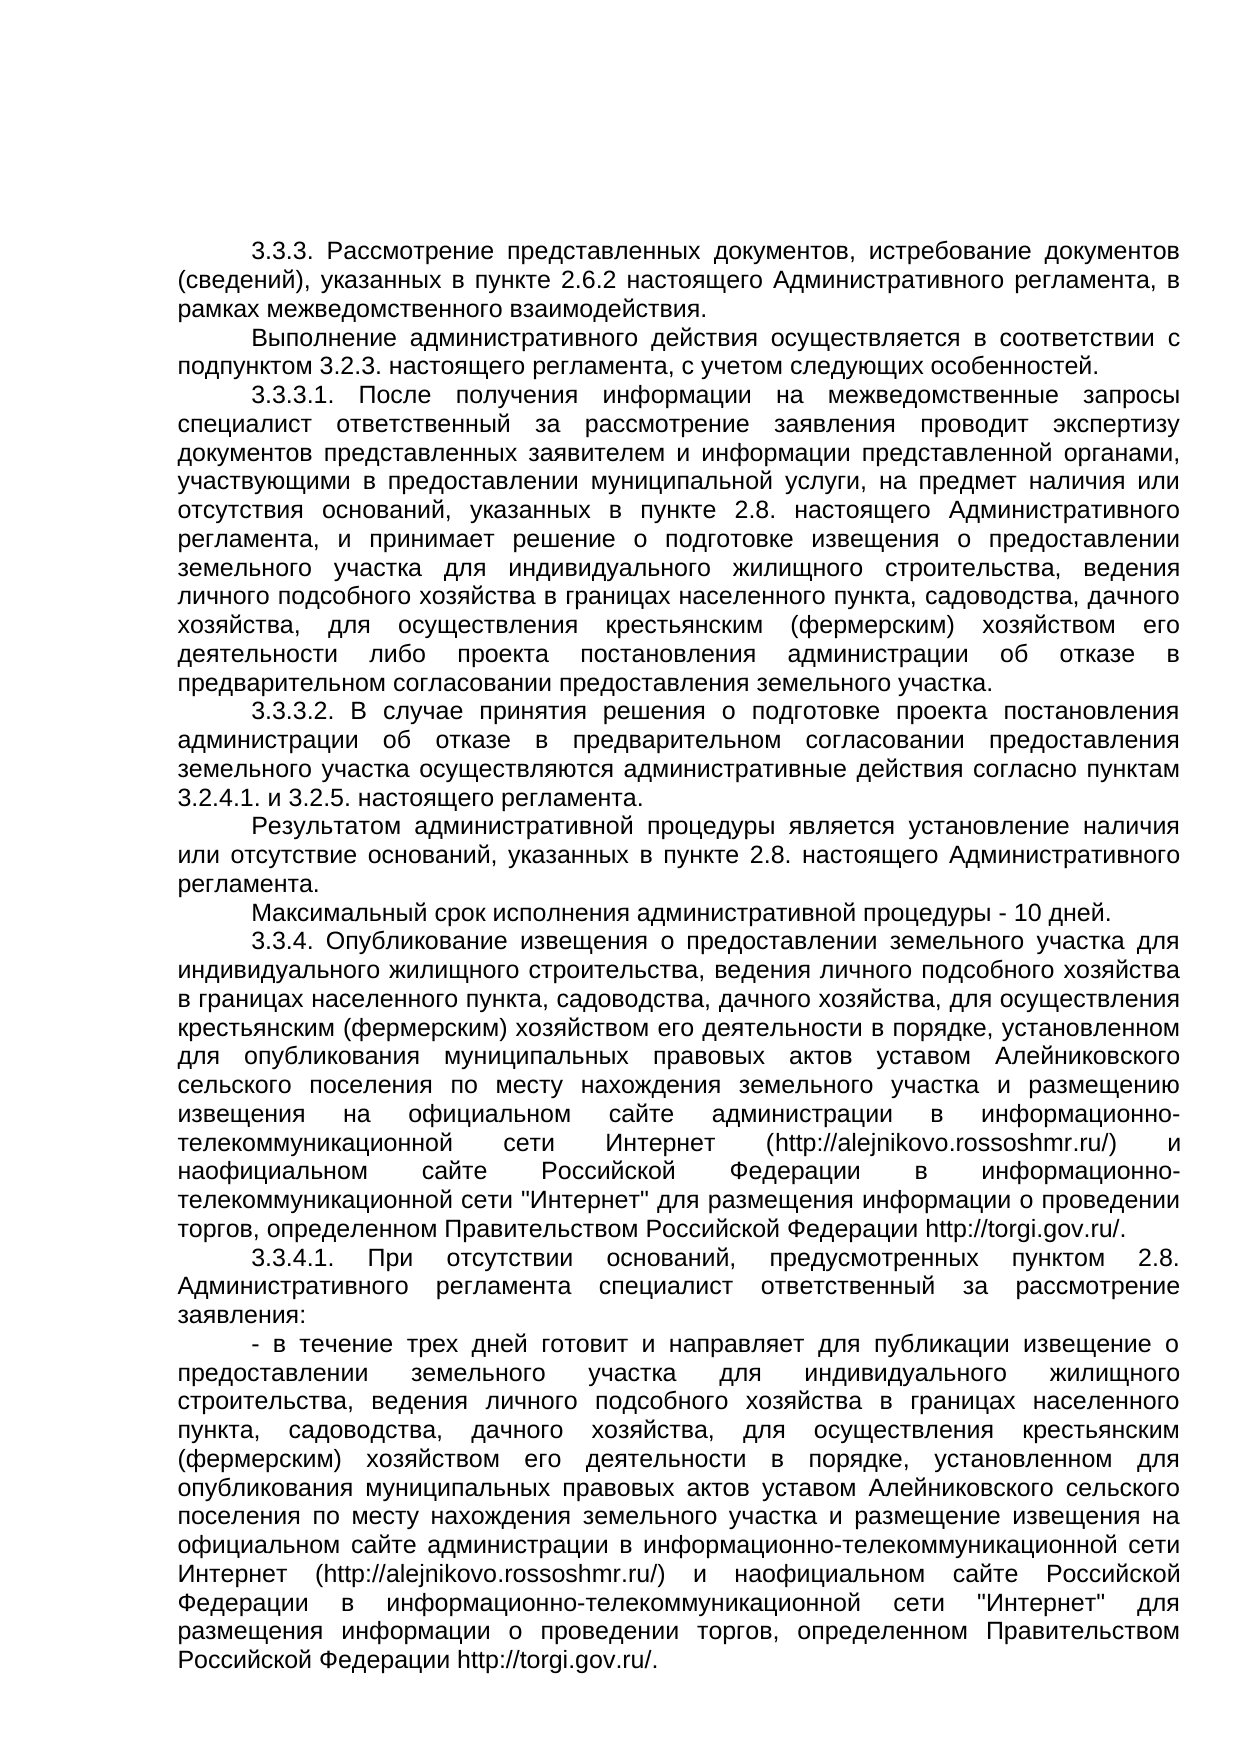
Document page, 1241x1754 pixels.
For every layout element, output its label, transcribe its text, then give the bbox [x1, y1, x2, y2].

text - в течение трех дней готовит и направляет для публикации извещение о предоставлении земельного участка для индивидуального жилищного строительства, ведения личного подсобного хозяйства в границах населенного пункта, садоводства, дачного хозяйства, для осуществления крестьянским (фермерским) хозяйством его деятельности в порядке, установленном для опубликования муниципальных правовых актов уставом Алейниковского сельского поселения по месту нахождения земельного участка и размещение извещения на официальном сайте администрации в информационно-телекоммуникационной сети Интернет (http://alejnikovo.rossoshmr.ru/) и наофициальном сайте Российской Федерации в информационно-телекоммуникационной сети "Интернет" для размещения информации о проведении торгов, определенном Правительством Российской Федерации http://torgi.gov.ru/. [177, 1329, 1181, 1674]
text Выполнение административного действия осуществляется в соответствии с подпунктом 3.2.3. настоящего регламента, с учетом следующих особенностей. [177, 322, 1181, 380]
text Максимальный срок исполнения административной процедуры - 10 дней. [177, 897, 1181, 926]
text 3.3.3.1. После получения информации на межведомственные запросы специалист ответственный за рассмотрение заявления проводит экспертизу документов представленных заявителем и информации представленной органами, участвующими в предоставлении муниципальной услуги, на предмет наличия или отсутствия оснований, указанных в пункте 2.8. настоящего Административного регламента, и принимает решение о подготовке извещения о предоставлении земельного участка для индивидуального жилищного строительства, ведения личного подсобного хозяйства в границах населенного пункта, садоводства, дачного хозяйства, для осуществления крестьянским (фермерским) хозяйством его деятельности либо проекта постановления администрации об отказе в предварительном согласовании предоставления земельного участка. [177, 380, 1181, 696]
text 3.3.4.1. При отсутствии оснований, предусмотренных пунктом 2.8. Административного регламента специалист ответственный за рассмотрение заявления: [177, 1242, 1181, 1329]
text Результатом административной процедуры является установление наличия или отсутствие оснований, указанных в пункте 2.8. настоящего Административного регламента. [177, 811, 1181, 897]
text 3.3.3.2. В случае принятия решения о подготовке проекта постановления администрации об отказе в предварительном согласовании предоставления земельного участка осуществляются административные действия согласно пунктам 3.2.4.1. и 3.2.5. настоящего регламента. [177, 696, 1181, 811]
text 3.3.4. Опубликование извещения о предоставлении земельного участка для индивидуального жилищного строительства, ведения личного подсобного хозяйства в границах населенного пункта, садоводства, дачного хозяйства, для осуществления крестьянским (фермерским) хозяйством его деятельности в порядке, установленном для опубликования муниципальных правовых актов уставом Алейниковского сельского поселения по месту нахождения земельного участка и размещению извещения на официальном сайте администрации в информационно-телекоммуникационной сети Интернет (http://alejnikovo.rossoshmr.ru/) и наофициальном сайте Российской Федерации в информационно-телекоммуникационной сети "Интернет" для размещения информации о проведении торгов, определенном Правительством Российской Федерации http://torgi.gov.ru/. [177, 926, 1181, 1242]
text 3.3.3. Рассмотрение представленных документов, истребование документов (сведений), указанных в пункте 2.6.2 настоящего Административного регламента, в рамках межведомственного взаимодействия. [177, 236, 1181, 322]
